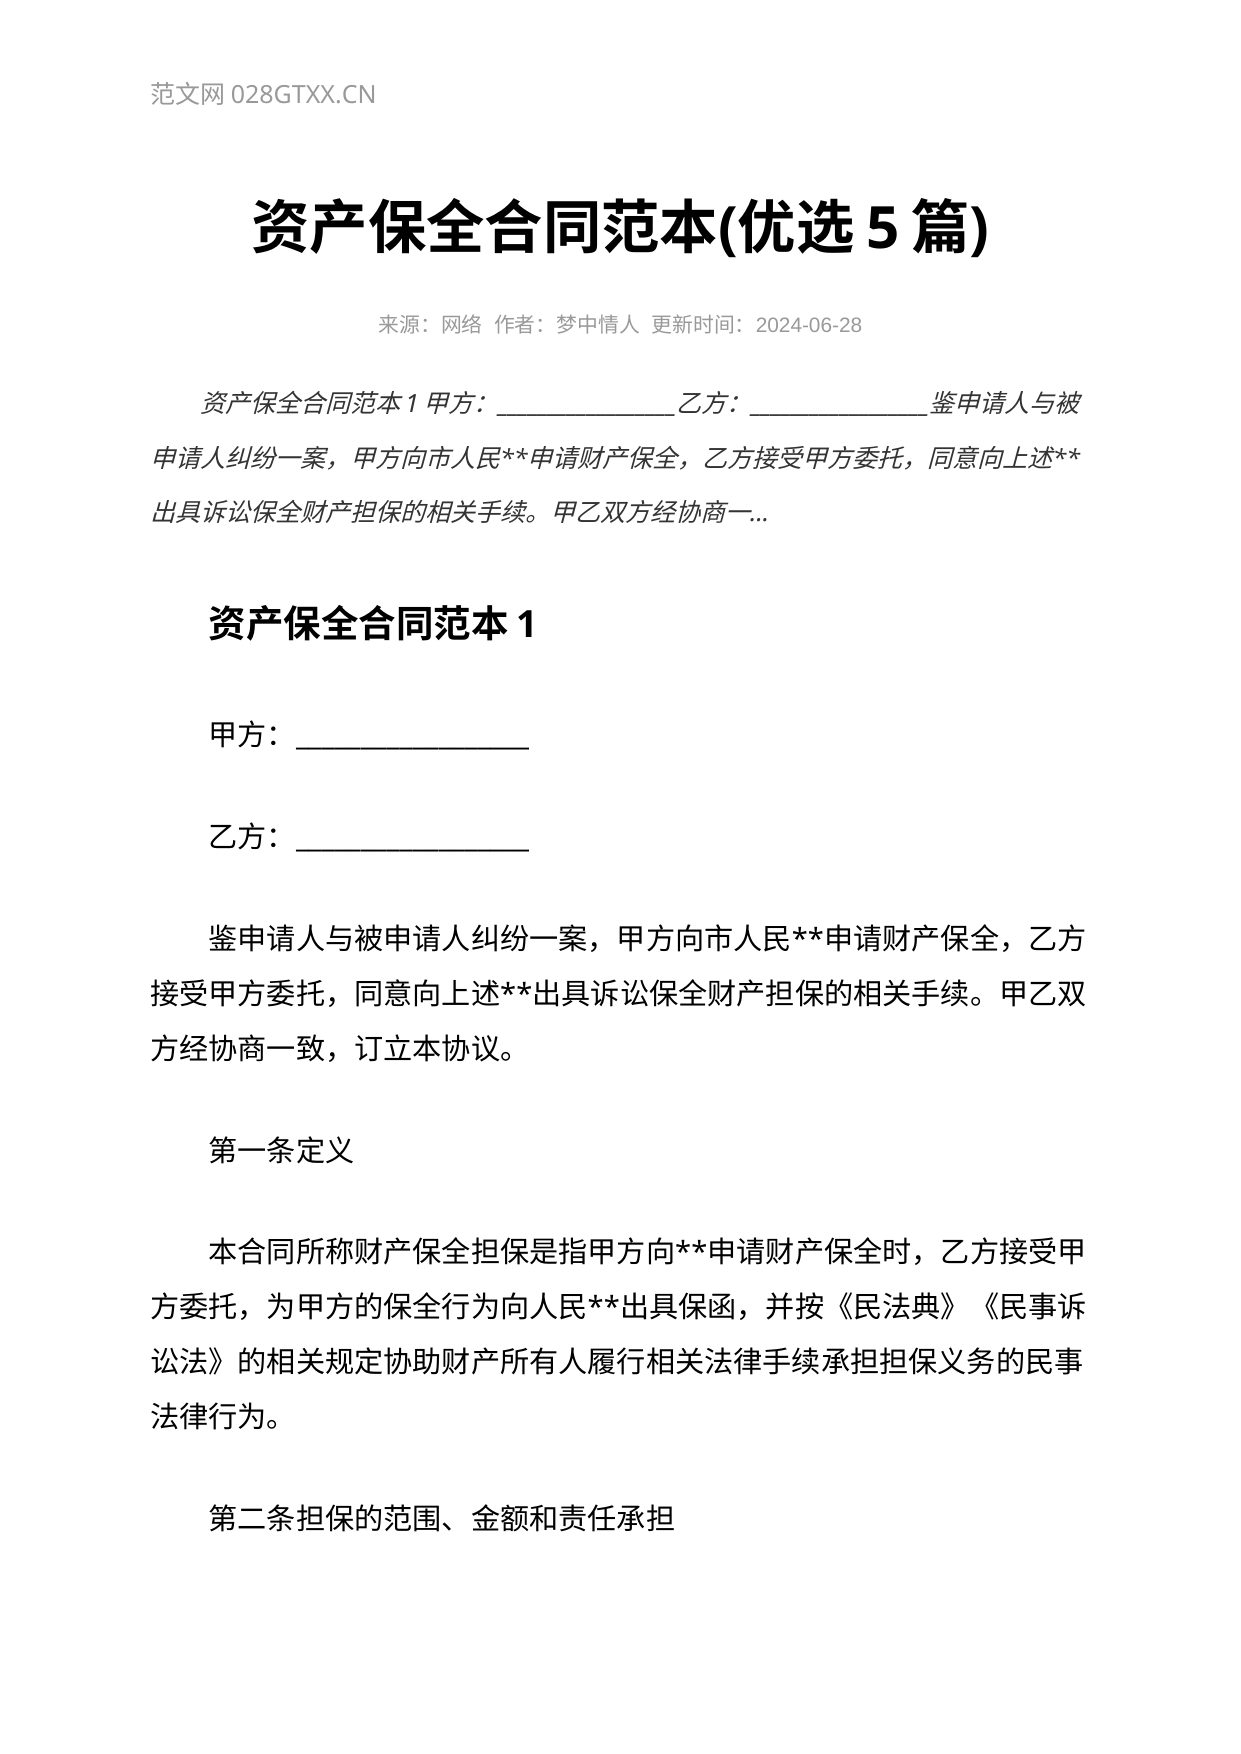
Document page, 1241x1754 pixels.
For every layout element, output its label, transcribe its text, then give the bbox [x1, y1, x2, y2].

text 资产保全合同范本1 [150, 594, 1090, 648]
text 本合同所称财产保全担保是指甲方向**申请财产保全时，乙方接受甲方委托，为甲方的保全行为向人民**出具保函，并按《民法典》《民事诉讼法》的相关规定协助财产所有人履行相关法律手续承担担保义务的民事法律行为。 [150, 1229, 1090, 1436]
text 来源：网络 作者：梦中情人 更新时间：2024-06-28 [150, 313, 1090, 337]
text 第一条定义 [150, 1127, 1090, 1169]
text 第二条担保的范围、金额和责任承担 [150, 1496, 1090, 1538]
text 乙方：__________________ [150, 813, 1090, 856]
text 资产保全合同范本1甲方：__________________乙方：__________________鉴申请人与被申请人纠纷一案，甲方向市人民**申请财产保全，乙方接受甲方委托，同意向上述**出具诉讼保全财产担保的相关手续。甲乙双方经协商一... [150, 384, 1090, 529]
text 鉴申请人与被申请人纠纷一案，甲方向市人民**申请财产保全，乙方接受甲方委托，同意向上述**出具诉讼保全财产担保的相关手续。甲乙双方经协商一致，订立本协议。 [150, 915, 1090, 1068]
subtitle 资产保全合同范本(优选5篇) [150, 181, 1090, 266]
text 甲方：__________________ [150, 711, 1090, 754]
